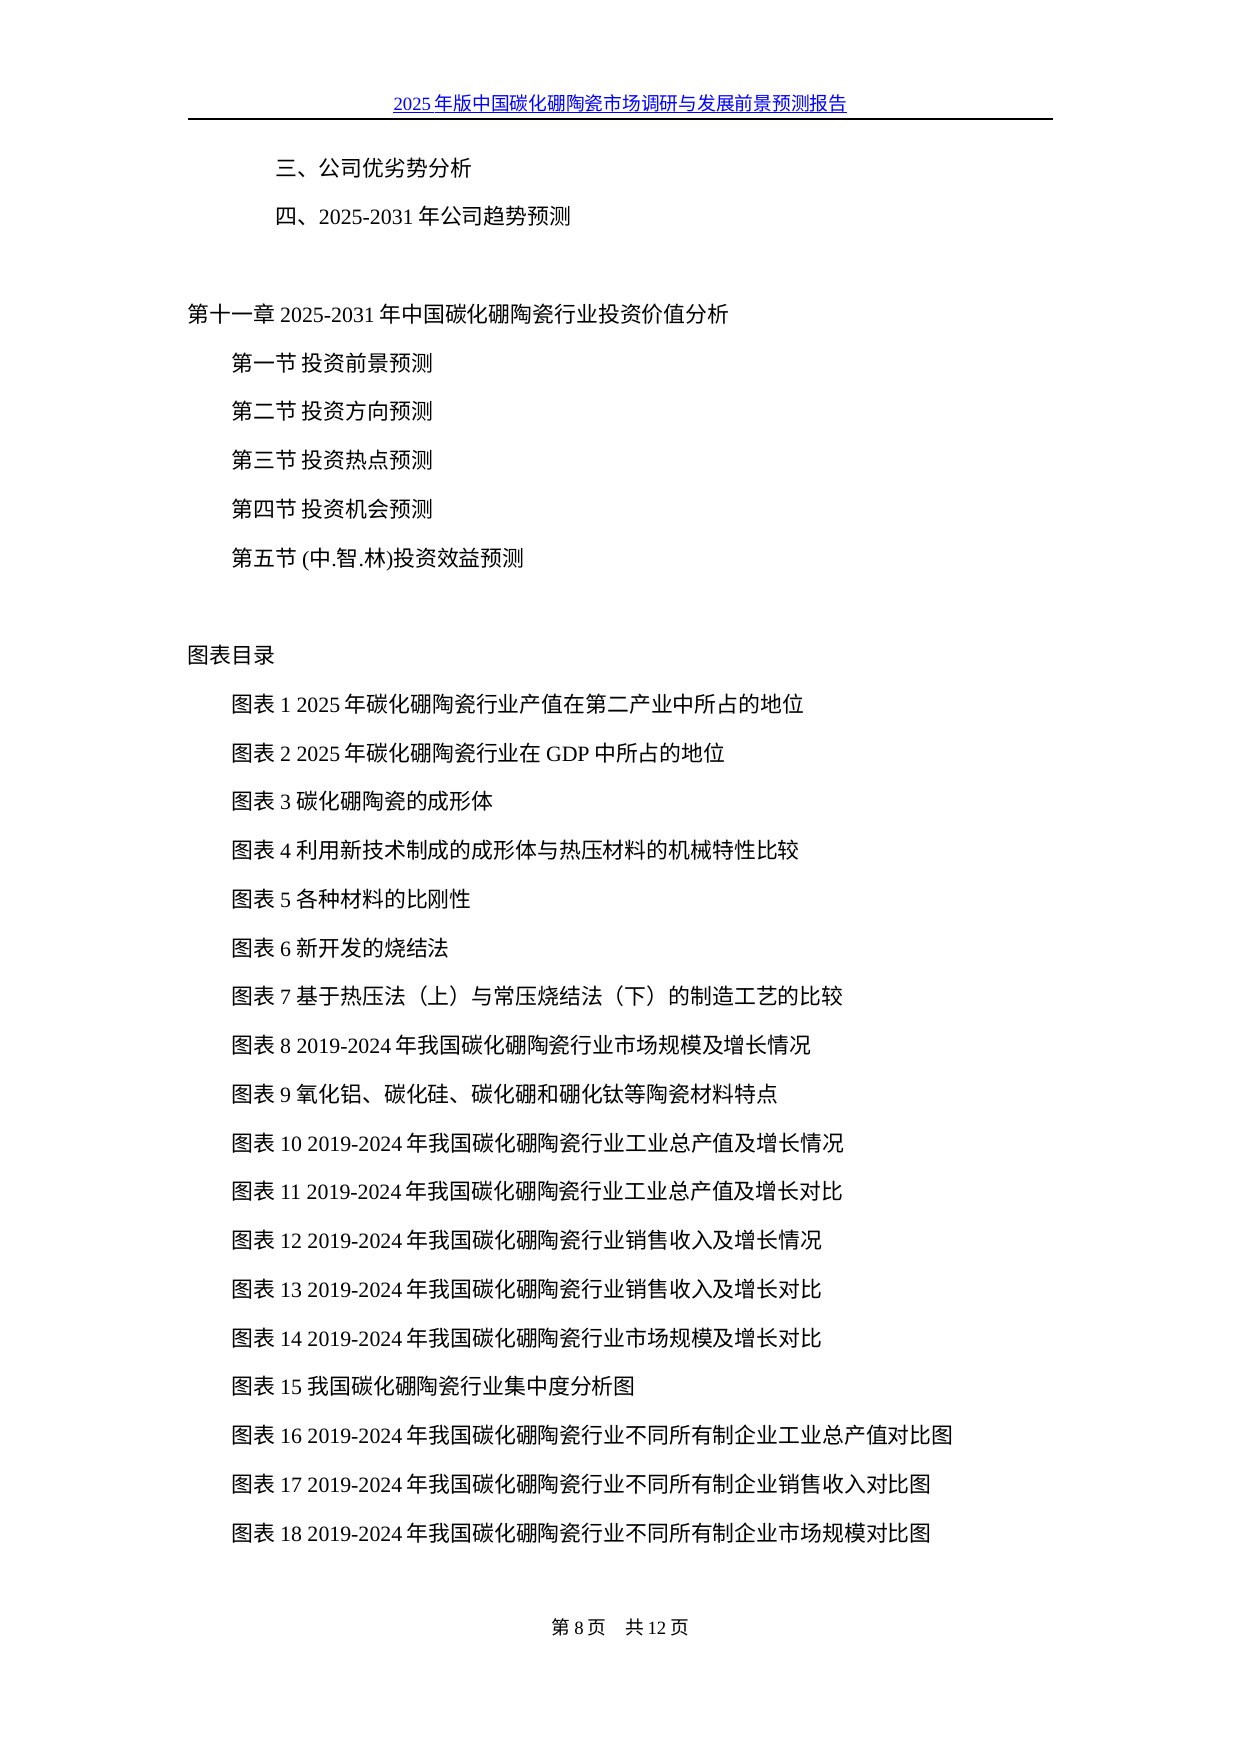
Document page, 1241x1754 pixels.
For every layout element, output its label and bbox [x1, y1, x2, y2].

text [187, 150, 1053, 1548]
